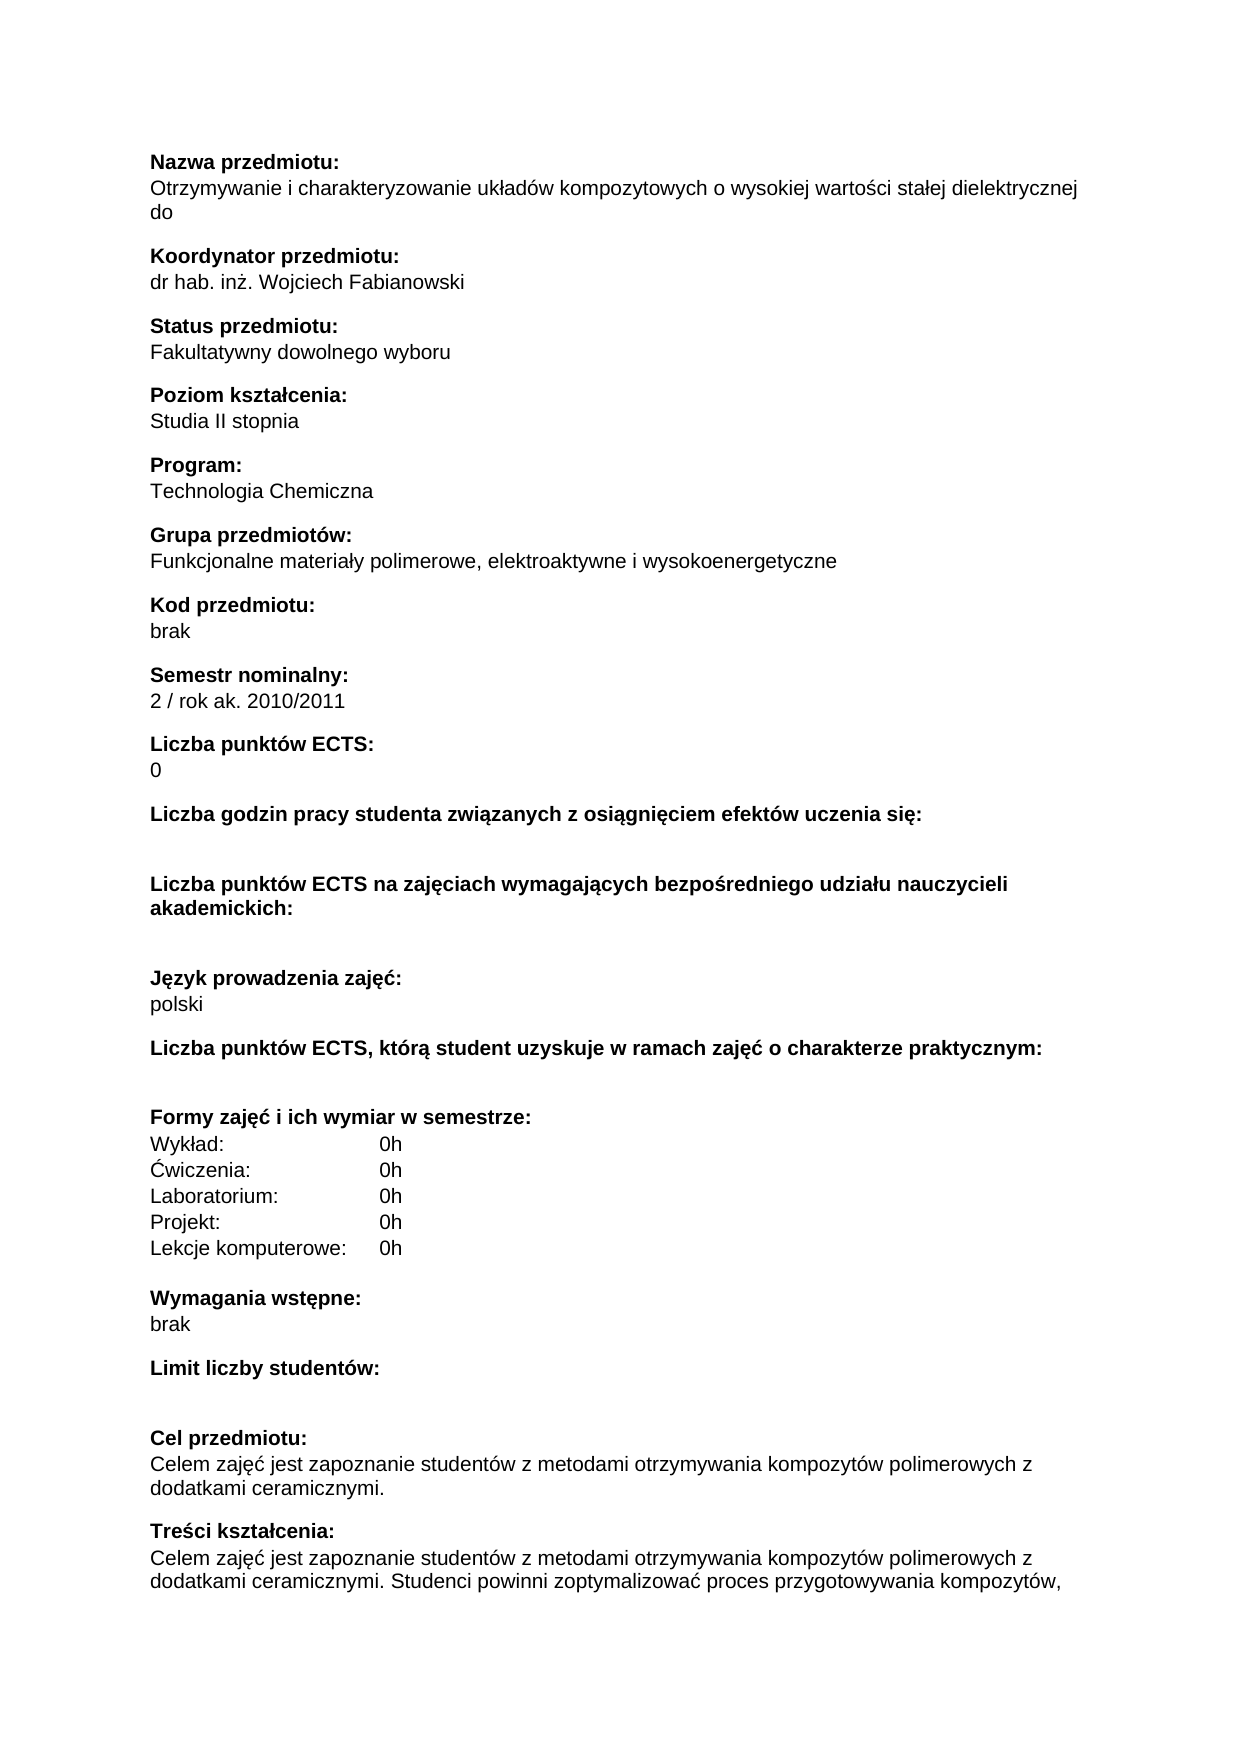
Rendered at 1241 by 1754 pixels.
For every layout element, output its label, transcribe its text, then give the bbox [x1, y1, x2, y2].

text Poziom kształcenia: [150, 383, 1090, 407]
table_cell 0h [369, 1208, 597, 1234]
text 2 / rok ak. 2010/2011 [150, 688, 1090, 712]
text polski [150, 992, 1090, 1016]
text Treści kształcenia: [150, 1519, 1090, 1543]
text Otrzymywanie i charakteryzowanie układów kompozytowych o wysokiej wartości stałej dielektrycznej do [150, 176, 1090, 224]
text Program: [150, 453, 1090, 477]
table_header 0h [369, 1132, 597, 1156]
text Fakultatywny dowolnego wyboru [150, 339, 1090, 363]
text Celem zajęć jest zapoznanie studentów z metodami otrzymywania kompozytów polimerowych z dodatkami ceramicznymi. [150, 1452, 1090, 1499]
text Studia II stopnia [150, 409, 1090, 433]
text Technologia Chemiczna [150, 479, 1090, 503]
text Semestr nominalny: [150, 662, 1090, 686]
text Nazwa przedmiotu: [150, 150, 1090, 174]
text Liczba punktów ECTS na zajęciach wymagających bezpośredniego udziału nauczycieli akademickich: [150, 872, 1090, 920]
table_cell 0h [369, 1156, 597, 1182]
table_cell Projekt: [140, 1210, 367, 1234]
text brak [150, 1312, 1090, 1336]
table_header Wykład: [140, 1132, 367, 1156]
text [150, 1545, 1090, 1593]
text Limit liczby studentów: [150, 1356, 1090, 1380]
text Koordynator przedmiotu: [150, 244, 1090, 268]
text Status przedmiotu: [150, 313, 1090, 337]
text brak [150, 619, 1090, 643]
text Cel przedmiotu: [150, 1426, 1090, 1449]
text Funkcjonalne materiały polimerowe, elektroaktywne i wysokoenergetyczne [150, 549, 1090, 573]
text Grupa przedmiotów: [150, 523, 1090, 547]
table_cell 0h [369, 1182, 597, 1208]
text dr hab. inż. Wojciech Fabianowski [150, 270, 1090, 294]
text Liczba godzin pracy studenta związanych z osiągnięciem efektów uczenia się: [150, 802, 1090, 826]
table_cell Lekcje komputerowe: [140, 1236, 367, 1260]
text Wymagania wstępne: [150, 1286, 1090, 1310]
text Formy zajęć i ich wymiar w semestrze: [150, 1105, 1090, 1129]
text Liczba punktów ECTS: [150, 732, 1090, 756]
table_cell 0h [369, 1234, 597, 1260]
text Kod przedmiotu: [150, 593, 1090, 617]
text Język prowadzenia zajęć: [150, 966, 1090, 989]
text 0 [150, 758, 1090, 782]
text Liczba punktów ECTS, którą student uzyskuje w ramach zajęć o charakterze praktycznym: [150, 1035, 1090, 1059]
table_cell Laboratorium: [140, 1184, 367, 1208]
table_cell Ćwiczenia: [140, 1158, 367, 1182]
